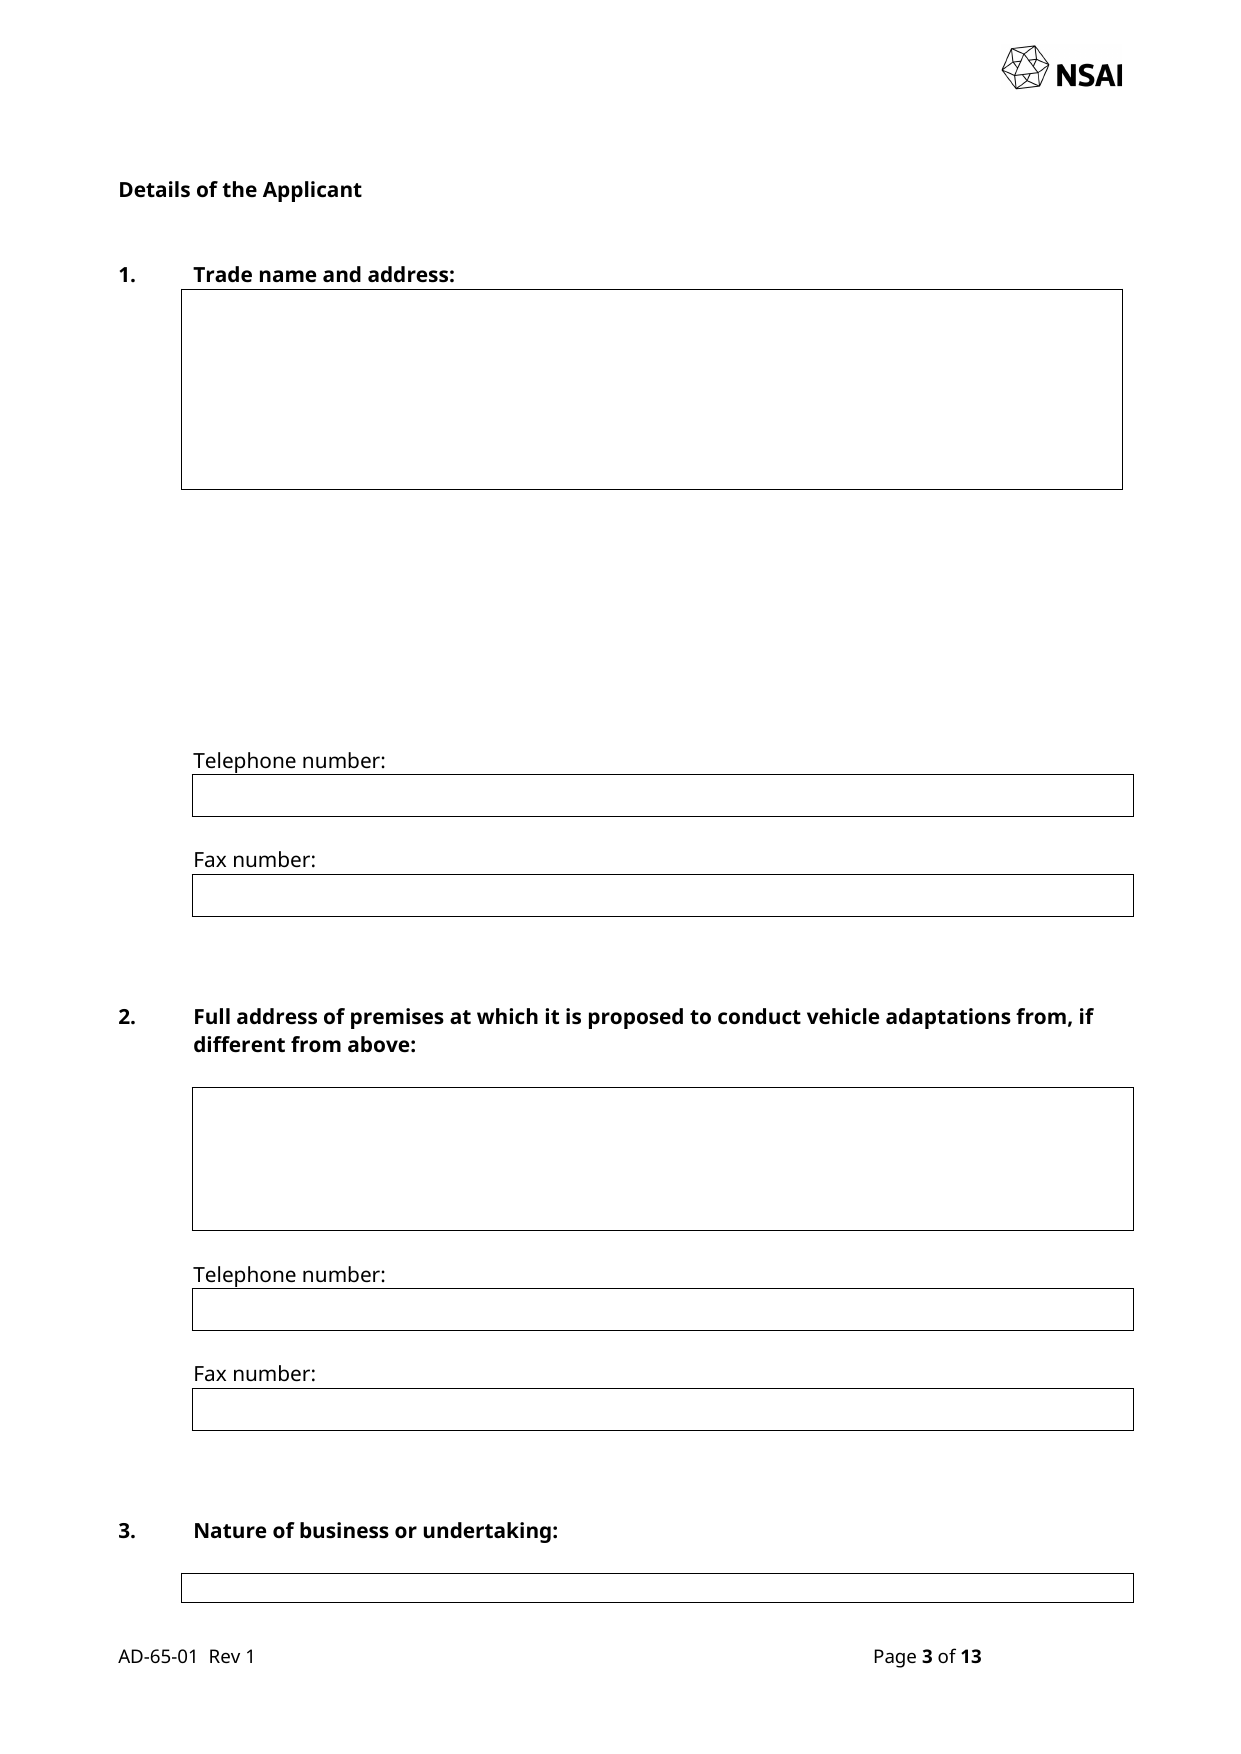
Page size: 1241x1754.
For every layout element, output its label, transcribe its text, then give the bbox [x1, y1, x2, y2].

text Fax number: [118, 1359, 1122, 1388]
text 2. Full address of premises at which it is proposed to conduct vehicle adaptations from, if different from above: [118, 1002, 1122, 1059]
list Trade name and address: [118, 260, 1122, 288]
text Details of the Applicant [118, 175, 1122, 203]
text Telephone number: [118, 746, 1122, 774]
table_header [193, 775, 1133, 816]
table_header [193, 1389, 1133, 1429]
table_header [193, 1088, 1133, 1230]
text Fax number: [118, 846, 1122, 874]
table_header [182, 290, 1122, 489]
text 3. Nature of business or undertaking: [118, 1516, 1122, 1544]
table_header [193, 1289, 1133, 1330]
text Telephone number: [118, 1260, 1122, 1288]
table_header [182, 1574, 1133, 1602]
table_header [193, 875, 1133, 916]
picture [1001, 44, 1123, 90]
